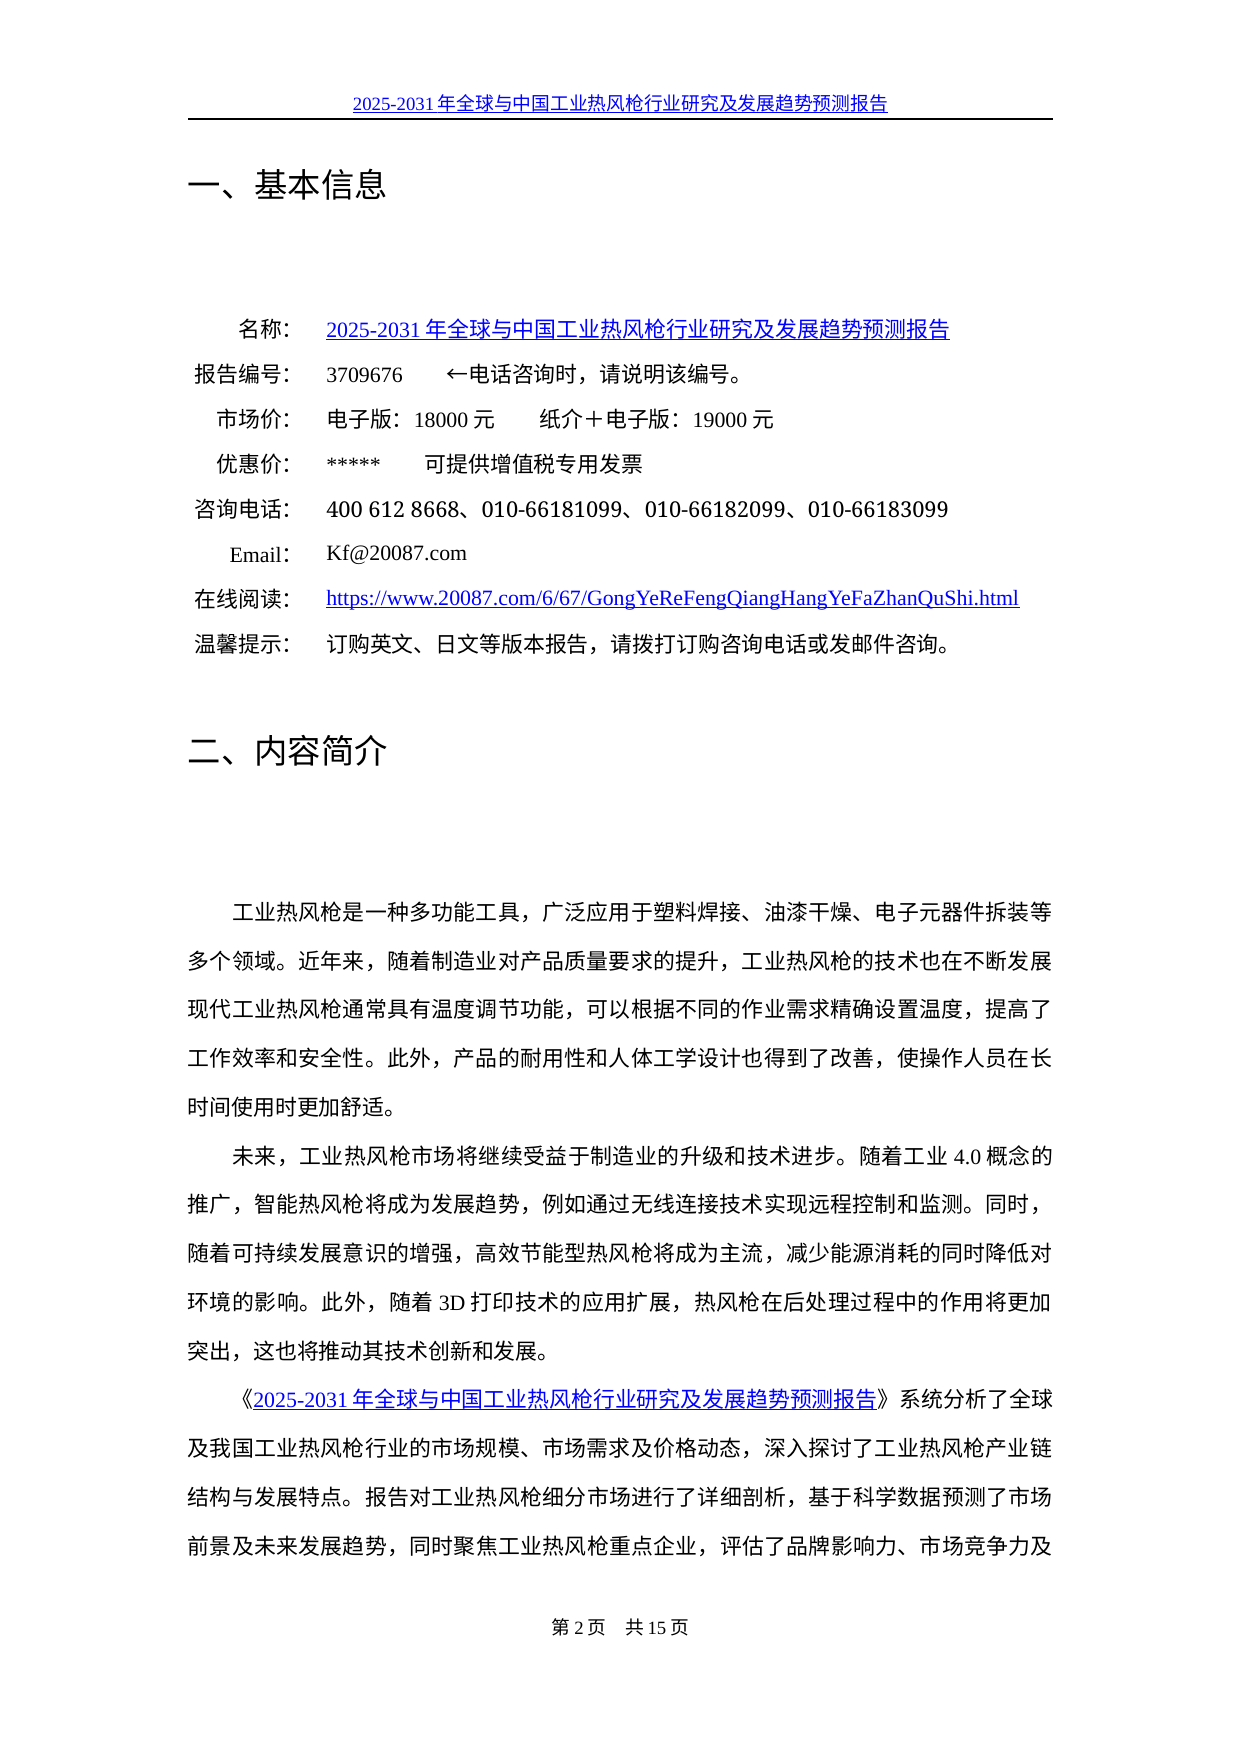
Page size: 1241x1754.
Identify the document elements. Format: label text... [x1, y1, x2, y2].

table_cell 报告编号： [167, 357, 315, 402]
table_cell 400 612 8668、010-66181099、010-66182099、010-66183099 [315, 492, 1073, 537]
table_cell 优惠价： [167, 447, 315, 492]
table_cell 在线阅读： [167, 582, 315, 627]
title 一、基本信息 [187, 150, 1053, 215]
table_cell Kf@20087.com [315, 537, 1073, 582]
table_header 2025-2031年全球与中国工业热风枪行业研究及发展趋势预测报告 [315, 312, 1073, 357]
table_cell 市场价： [167, 402, 315, 447]
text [187, 894, 1053, 1561]
table_header 名称： [167, 312, 315, 357]
table_cell ***** 可提供增值税专用发票 [315, 447, 1073, 492]
table_cell [315, 582, 1073, 627]
table_cell Email： [167, 537, 315, 582]
table_cell 电子版：18000 元 纸介＋电子版：19000 元 [315, 402, 1073, 447]
table_cell 温馨提示： [167, 627, 315, 672]
table_cell 3709676 ←电话咨询时，请说明该编号。 [315, 357, 1073, 402]
table_cell 订购英文、日文等版本报告，请拨打订购咨询电话或发邮件咨询。 [315, 627, 1073, 672]
title 二、内容简介 [187, 717, 1053, 782]
table_cell 咨询电话： [167, 492, 315, 537]
